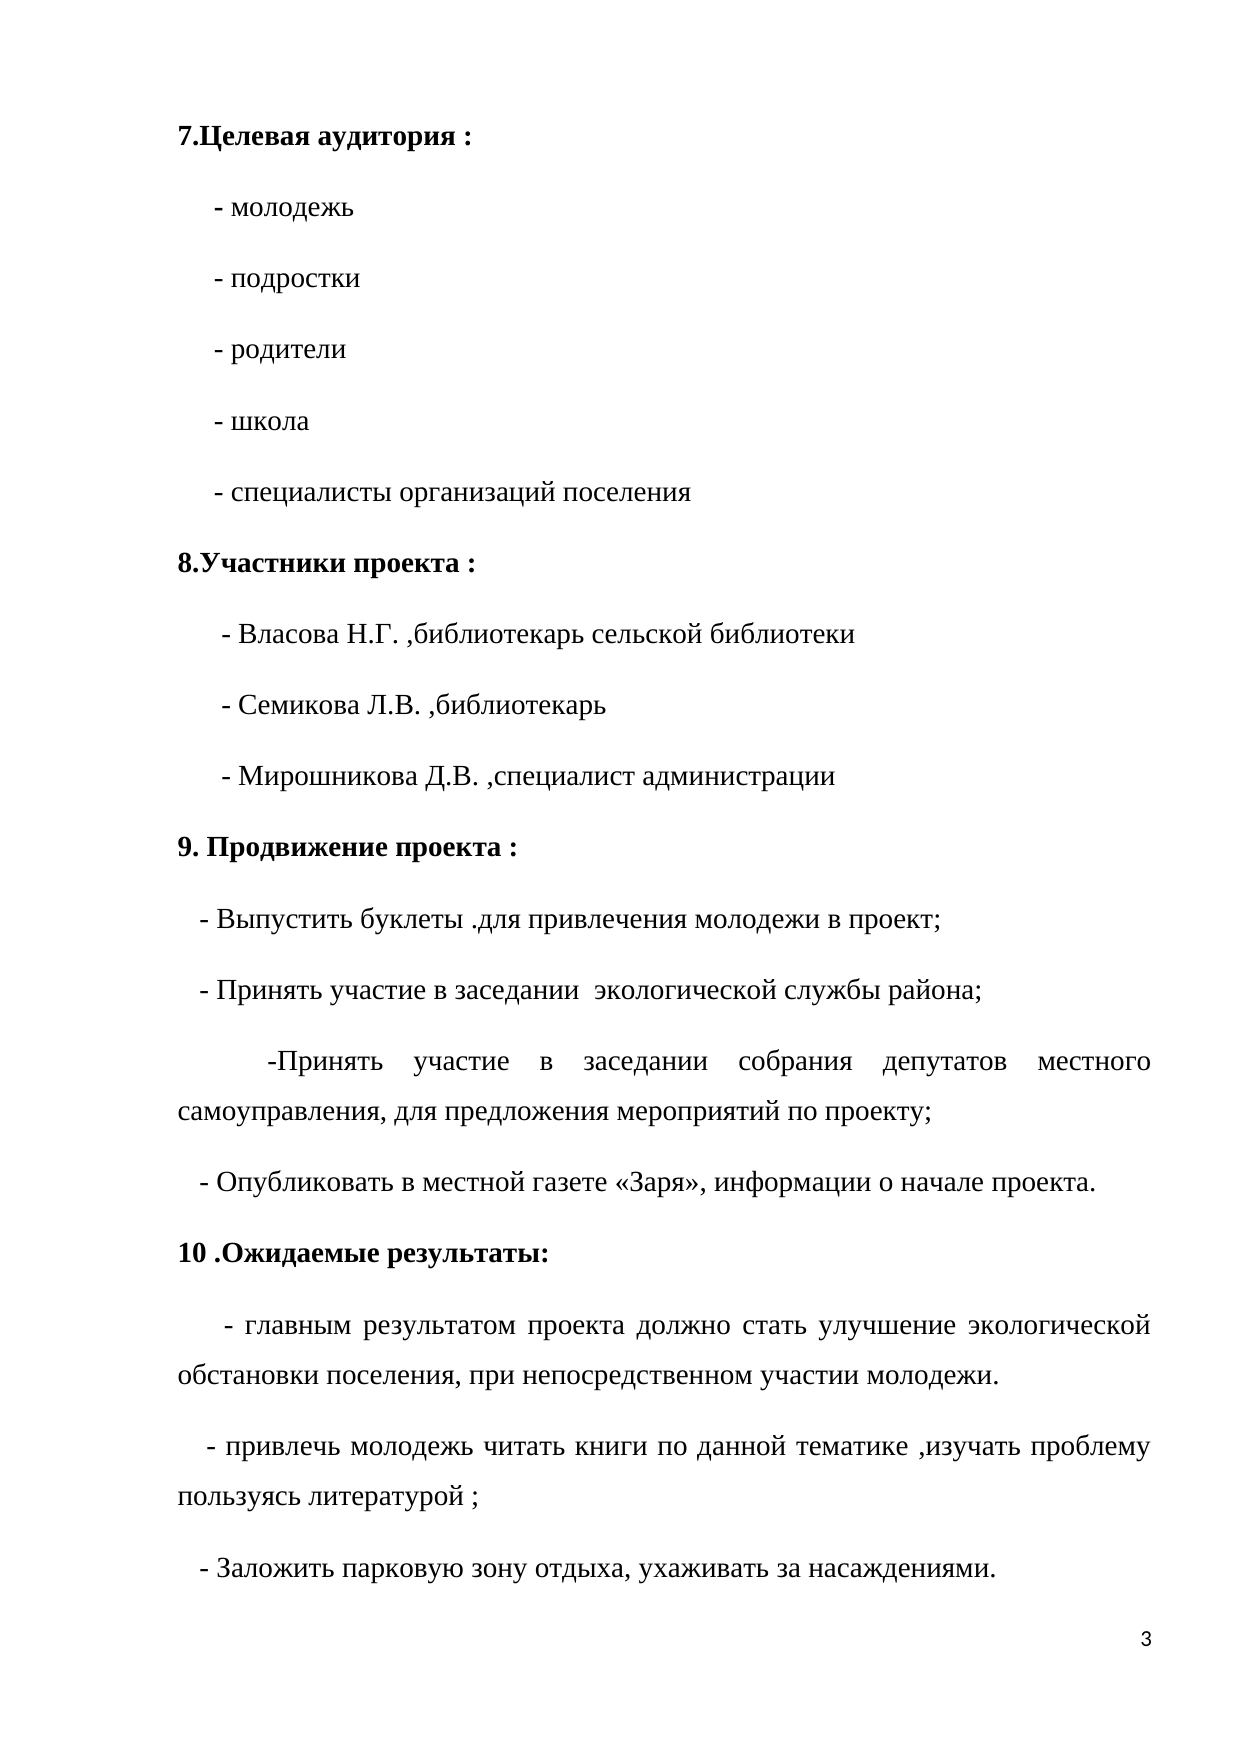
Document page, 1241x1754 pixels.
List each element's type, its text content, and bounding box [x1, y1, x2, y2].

text - молодежь [177, 189, 1152, 223]
text 9. Продвижение проекта : [177, 829, 1152, 863]
text - Выпустить буклеты .для привлечения молодежи в проект; [177, 901, 1152, 934]
text - специалисты организаций поселения [177, 474, 1152, 507]
text - Власова Н.Г. ,библиотекарь сельской библиотеки [177, 616, 1152, 650]
text - Опубликовать в местной газете «Заря», информации о начале проекта. [177, 1164, 1152, 1198]
text - привлечь молодежь читать книги по данной тематике ,изучать проблему пользуясь литературой ; [177, 1428, 1152, 1512]
text - главным результатом проекта должно стать улучшение экологической обстановки поселения, при непосредственном участии молодежи. [177, 1307, 1152, 1391]
text -Принять участие в заседании собрания депутатов местного самоуправления, для предложения мероприятий по проекту; [177, 1043, 1152, 1127]
text - подростки [177, 260, 1152, 294]
text - Мирошникова Д.В. ,специалист администрации [177, 758, 1152, 792]
text - Семикова Л.В. ,библиотекарь [177, 687, 1152, 721]
text - Заложить парковую зону отдыха, ухаживать за насаждениями. [177, 1550, 1152, 1583]
text - родители [177, 332, 1152, 365]
text 7.Целевая аудитория : [177, 118, 1152, 152]
text 8.Участники проекта : [177, 545, 1152, 578]
text - школа [177, 403, 1152, 436]
text 10 .Ожидаемые результаты: [177, 1236, 1152, 1269]
text - Принять участие в заседании экологической службы района; [177, 972, 1152, 1005]
